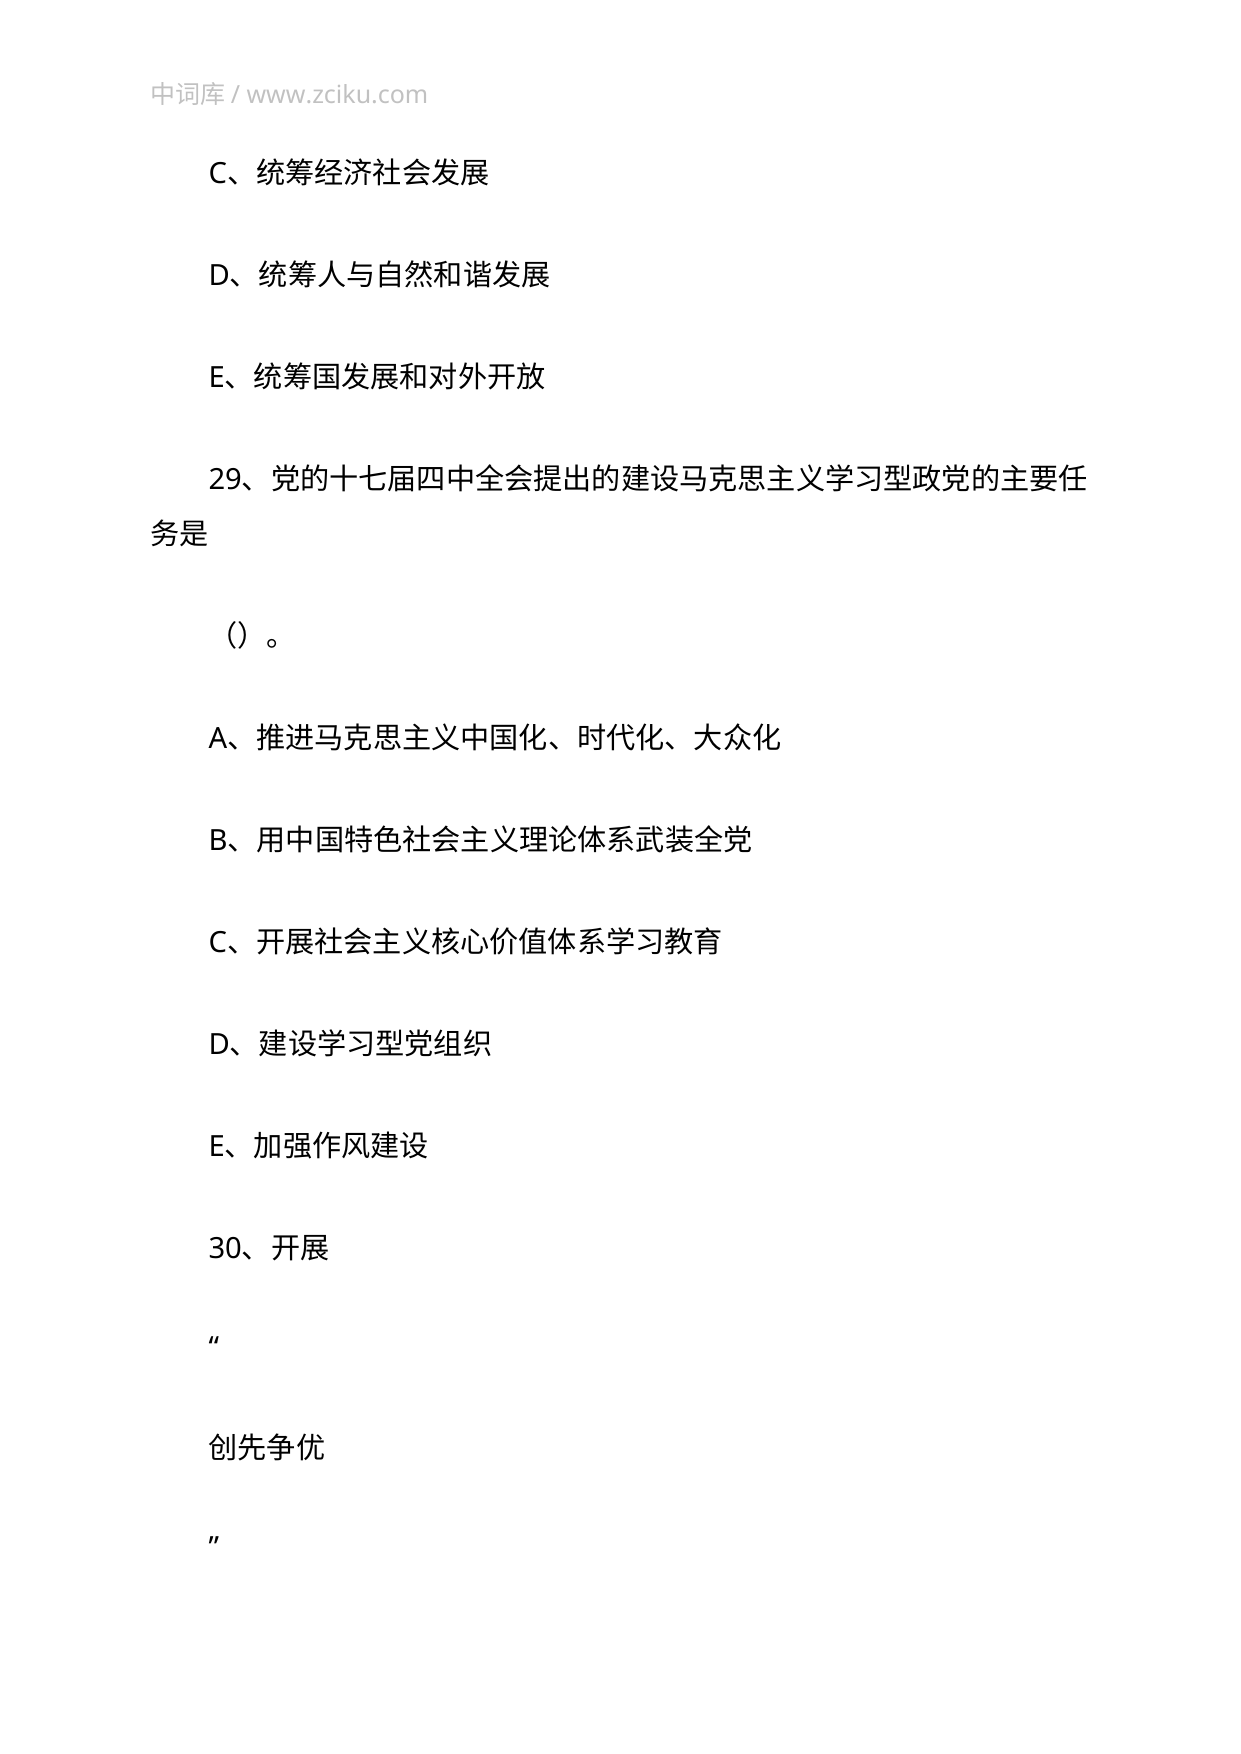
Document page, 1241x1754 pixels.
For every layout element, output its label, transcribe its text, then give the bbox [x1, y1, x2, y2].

text D、统筹人与自然和谐发展 [150, 252, 1090, 294]
text C、开展社会主义核心价值体系学习教育 [150, 918, 1090, 961]
text 30、开展 [150, 1224, 1090, 1267]
text “ [150, 1326, 1090, 1366]
text ” [150, 1527, 1090, 1566]
text （）。 [150, 613, 1090, 655]
text 创先争优 [150, 1425, 1090, 1467]
text 29、党的十七届四中全会提出的建设马克思主义学习型政党的主要任务是 [150, 456, 1090, 553]
text A、推进马克思主义中国化、时代化、大众化 [150, 714, 1090, 757]
text B、用中国特色社会主义理论体系武装全党 [150, 816, 1090, 859]
text C、统筹经济社会发展 [150, 150, 1090, 192]
text E、统筹国发展和对外开放 [150, 354, 1090, 396]
text D、建设学习型党组织 [150, 1020, 1090, 1063]
text E、加强作风建设 [150, 1122, 1090, 1165]
